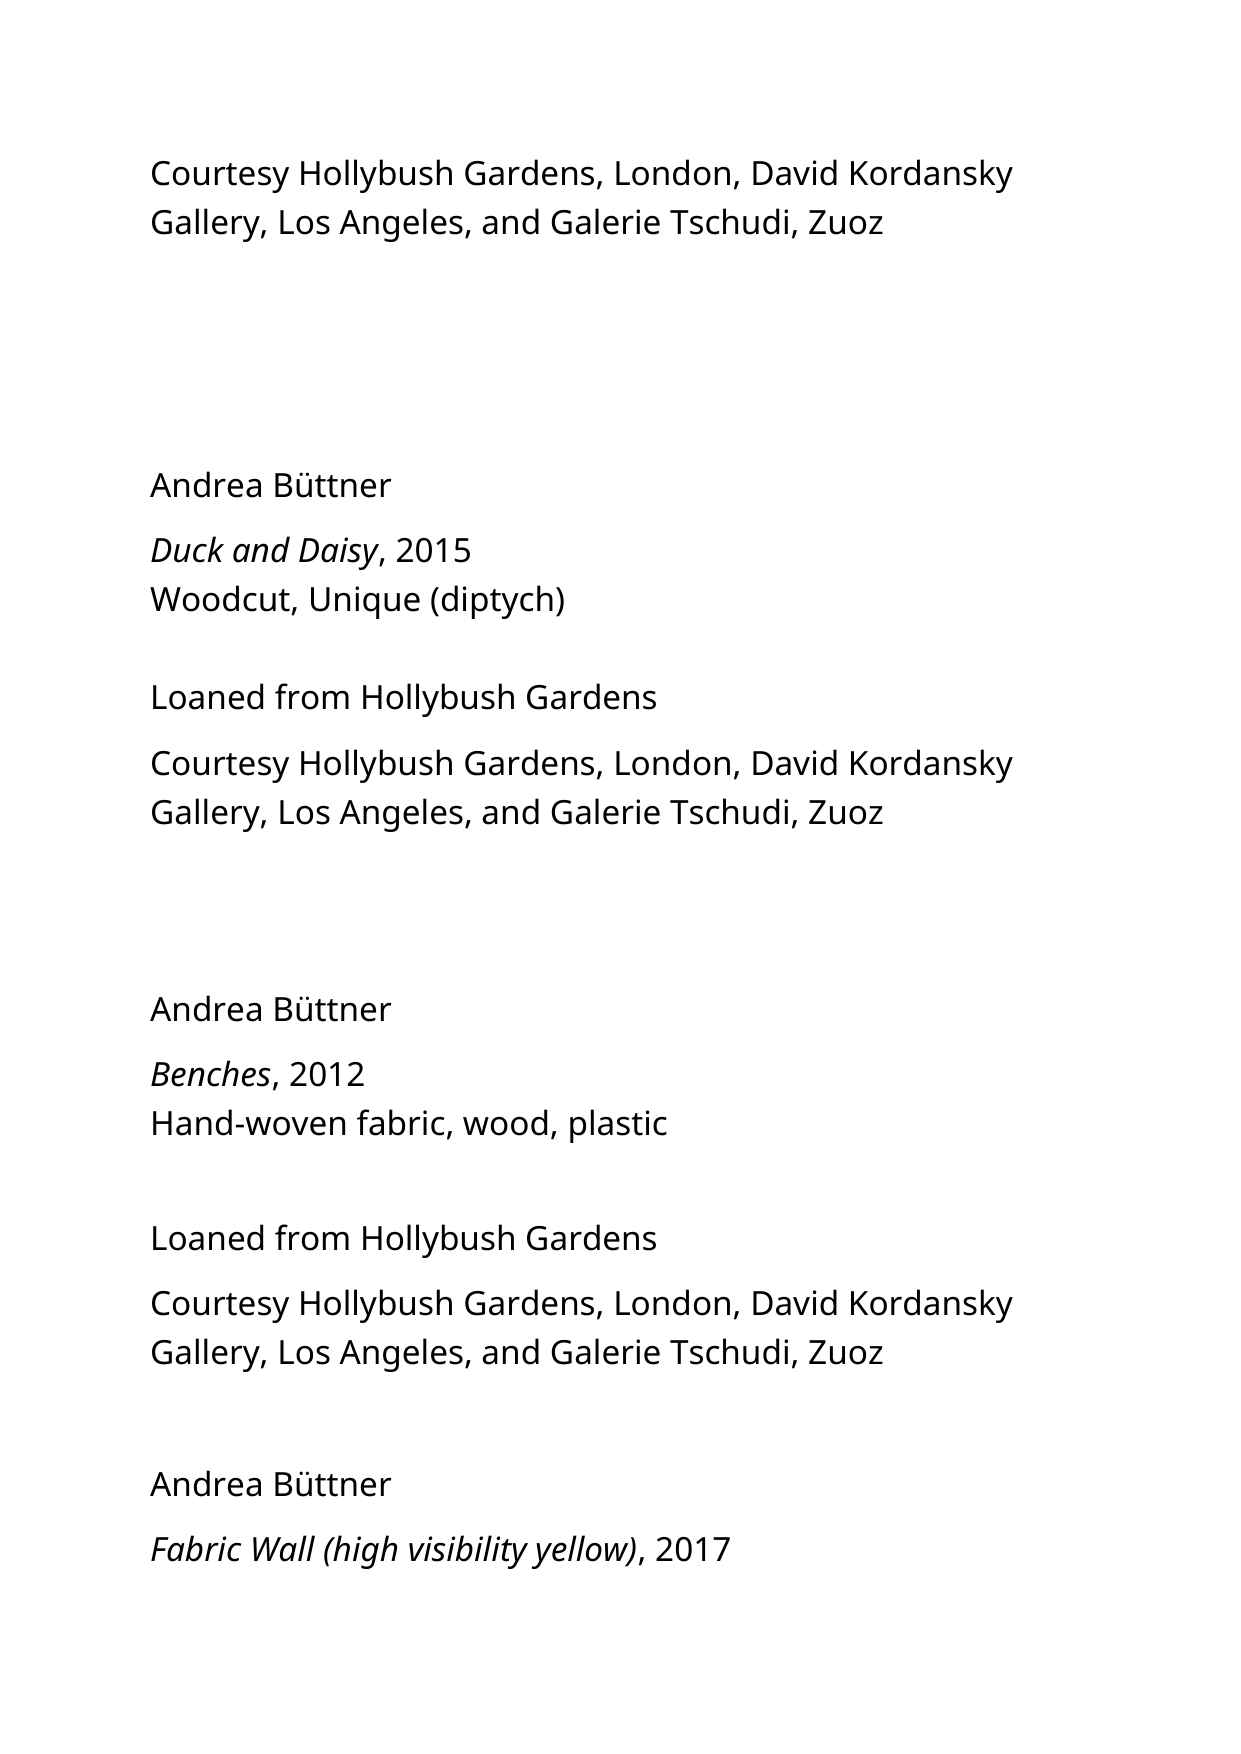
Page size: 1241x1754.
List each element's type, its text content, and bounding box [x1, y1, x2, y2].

text Andrea Büttner [150, 985, 1090, 1031]
text Courtesy Hollybush Gardens, London, David Kordansky Gallery, Los Angeles, and Galerie Tschudi, Zuoz [150, 150, 1090, 244]
text Courtesy Hollybush Gardens, London, David Kordansky Gallery, Los Angeles, and Galerie Tschudi, Zuoz [150, 739, 1090, 834]
text Woodcut, Unique (diptych) [150, 576, 1090, 621]
text Andrea Büttner [150, 1460, 1090, 1506]
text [150, 1280, 1090, 1374]
text Andrea Büttner [150, 461, 1090, 507]
text Benches, 2012 [150, 1051, 1090, 1096]
text Loaned from Hollybush Gardens [150, 1214, 1090, 1260]
text Hand-woven fabric, wood, plastic [150, 1100, 1090, 1145]
text Loaned from Hollybush Gardens [150, 674, 1090, 719]
text Duck and Daisy, 2015 [150, 527, 1090, 572]
text Fabric Wall (high visibility yellow), 2017 [150, 1526, 1090, 1571]
